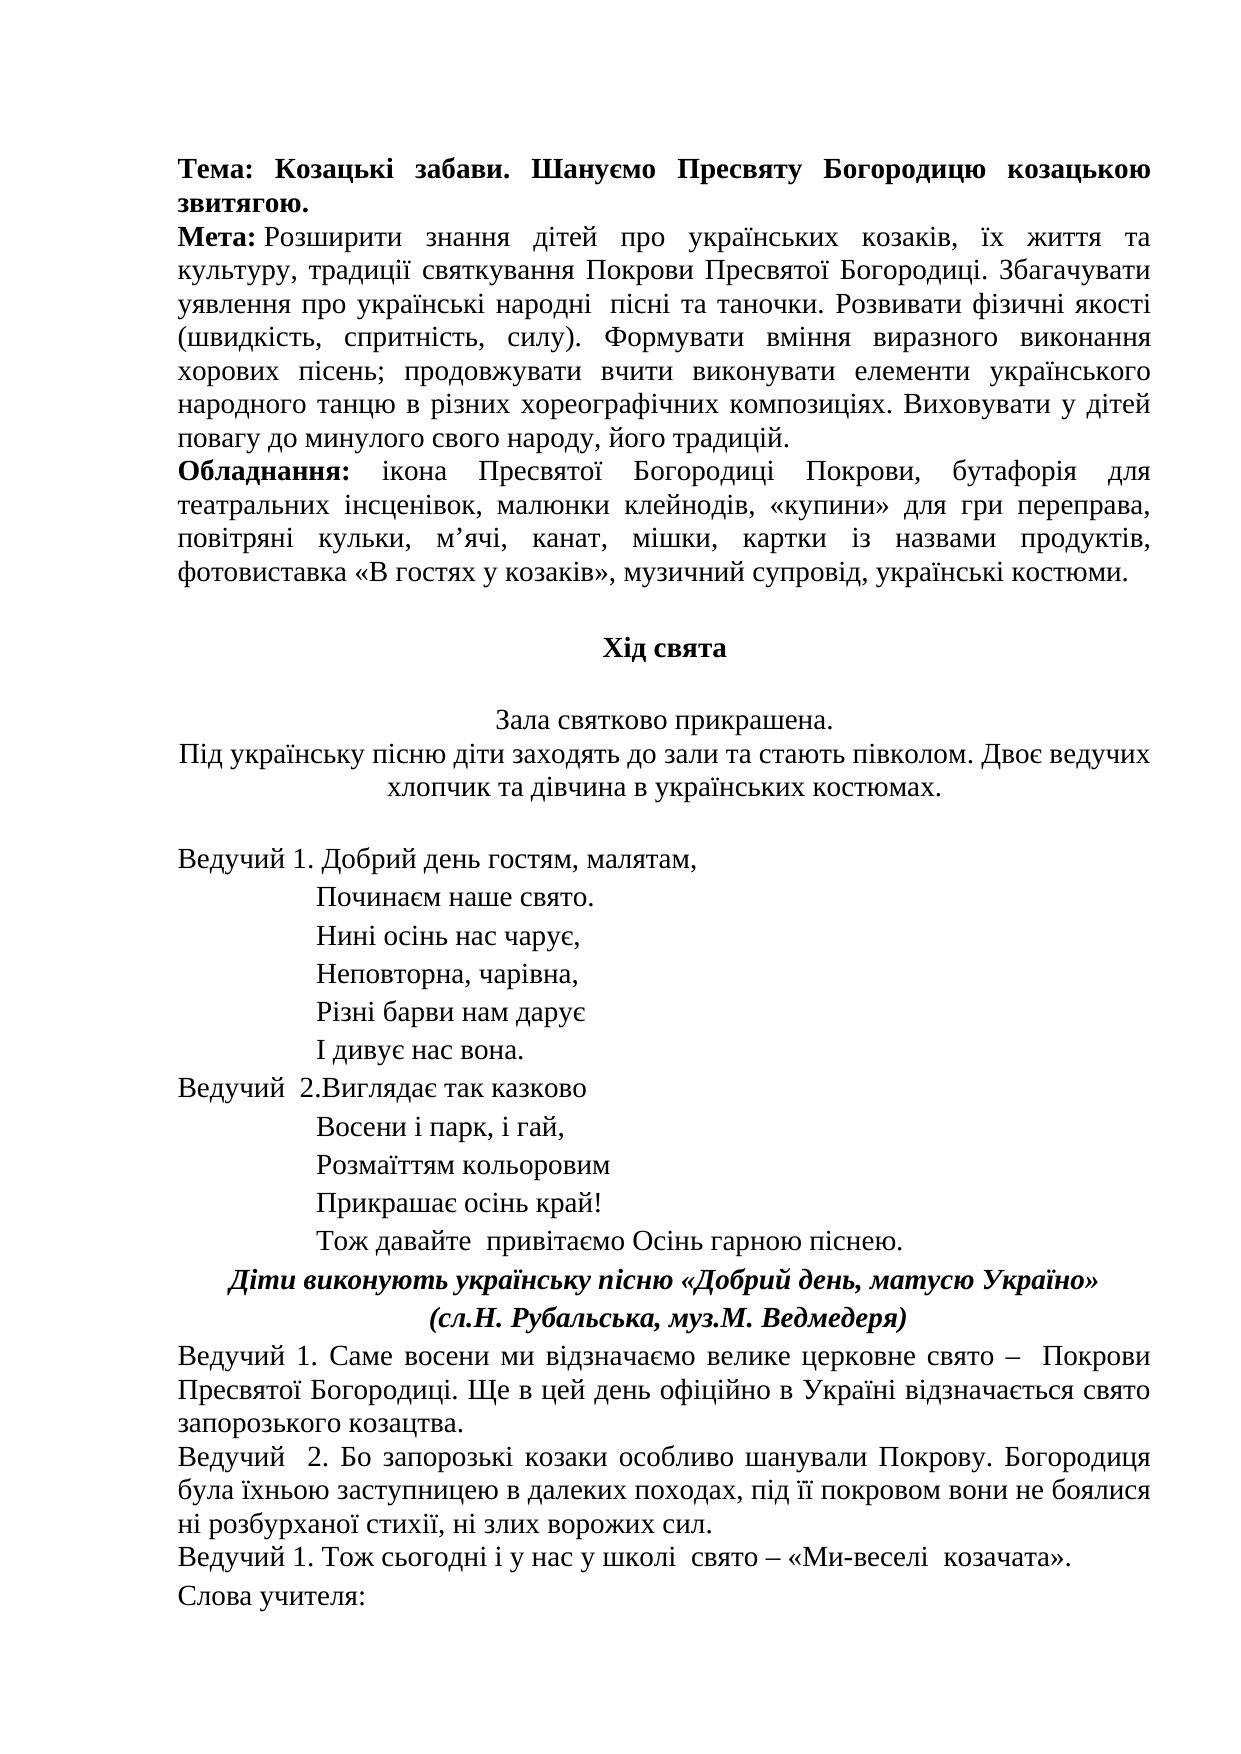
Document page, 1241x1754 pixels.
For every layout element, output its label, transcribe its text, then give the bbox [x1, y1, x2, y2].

text Нині осінь нас чарує, [177, 918, 1152, 951]
text Діти виконують українську пісню «Добрий день, матусю Україно» [177, 1262, 1152, 1295]
text Ведучий 2.Виглядає так казково [177, 1071, 1152, 1104]
text Ведучий 1. Тож сьогодні і у нас у школі свято – «Ми-веселі козачата». [177, 1539, 1152, 1573]
text Починаєм наше свято. [177, 879, 1152, 913]
text Різні барви нам дарує [177, 994, 1152, 1028]
text Ведучий 1. Добрий день гостям, малятам, [177, 841, 1152, 875]
text (сл.Н. Рубальська, муз.М. Ведмедеря) [177, 1300, 1152, 1333]
text Обладнання: ікона Пресвятої Богородиці Покрови, бутафорія для театральних інсценівок, малюнки клейнодів, «купини» для гри переправа, повітряні кульки, м’ячі, канат, мішки, картки із назвами продуктів, фотовиставка «В гостях у козаків», музичний супровід, українські костюми. [177, 453, 1152, 588]
text Восени і парк, і гай, [177, 1109, 1152, 1142]
text Тож давайте привітаємо Осінь гарною піснею. [177, 1223, 1152, 1257]
text Слова учителя: [177, 1578, 1152, 1611]
text І дивує нас вона. [177, 1032, 1152, 1066]
text Хід свята [177, 631, 1152, 664]
text Ведучий 2. Бо запорозькі козаки особливо шанували Покрову. Богородиця була їхньою заступницею в далеких походах, під її покровом вони не боялися ні розбурханої стихії, ні злих ворожих сил. [177, 1439, 1152, 1539]
text Розмаїттям кольоровим [177, 1147, 1152, 1181]
text Неповторна, чарівна, [177, 956, 1152, 989]
text Мета: Розширити знання дітей про українських козаків, їх життя та культуру, традиції святкування Покрови Пресвятої Богородиці. Збагачувати уявлення про українські народні пісні та таночки. Розвивати фізичні якості (швидкість, спритність, силу). Формувати вміння виразного виконання хорових пісень; продовжувати вчити виконувати елементи українського народного танцю в різних хореографічних композиціях. Виховувати у дітей повагу до минулого свого народу, його традицій. [177, 219, 1152, 453]
text Прикрашає осінь край! [177, 1185, 1152, 1219]
text Тема: Козацькі забави. Шануємо Пресвяту Богородицю козацькою звитягою. [177, 152, 1152, 219]
text Під українську пісню діти заходять до зали та стають півколом. Двоє ведучих хлопчик та дівчина в українських костюмах. [177, 736, 1152, 803]
text Ведучий 1. Саме восени ми відзначаємо велике церковне свято – Покрови Пресвятої Богородиці. Ще в цей день офіційно в Україні відзначається свято запорозького козацтва. [177, 1338, 1152, 1439]
text Зала святково прикрашена. [177, 702, 1152, 736]
